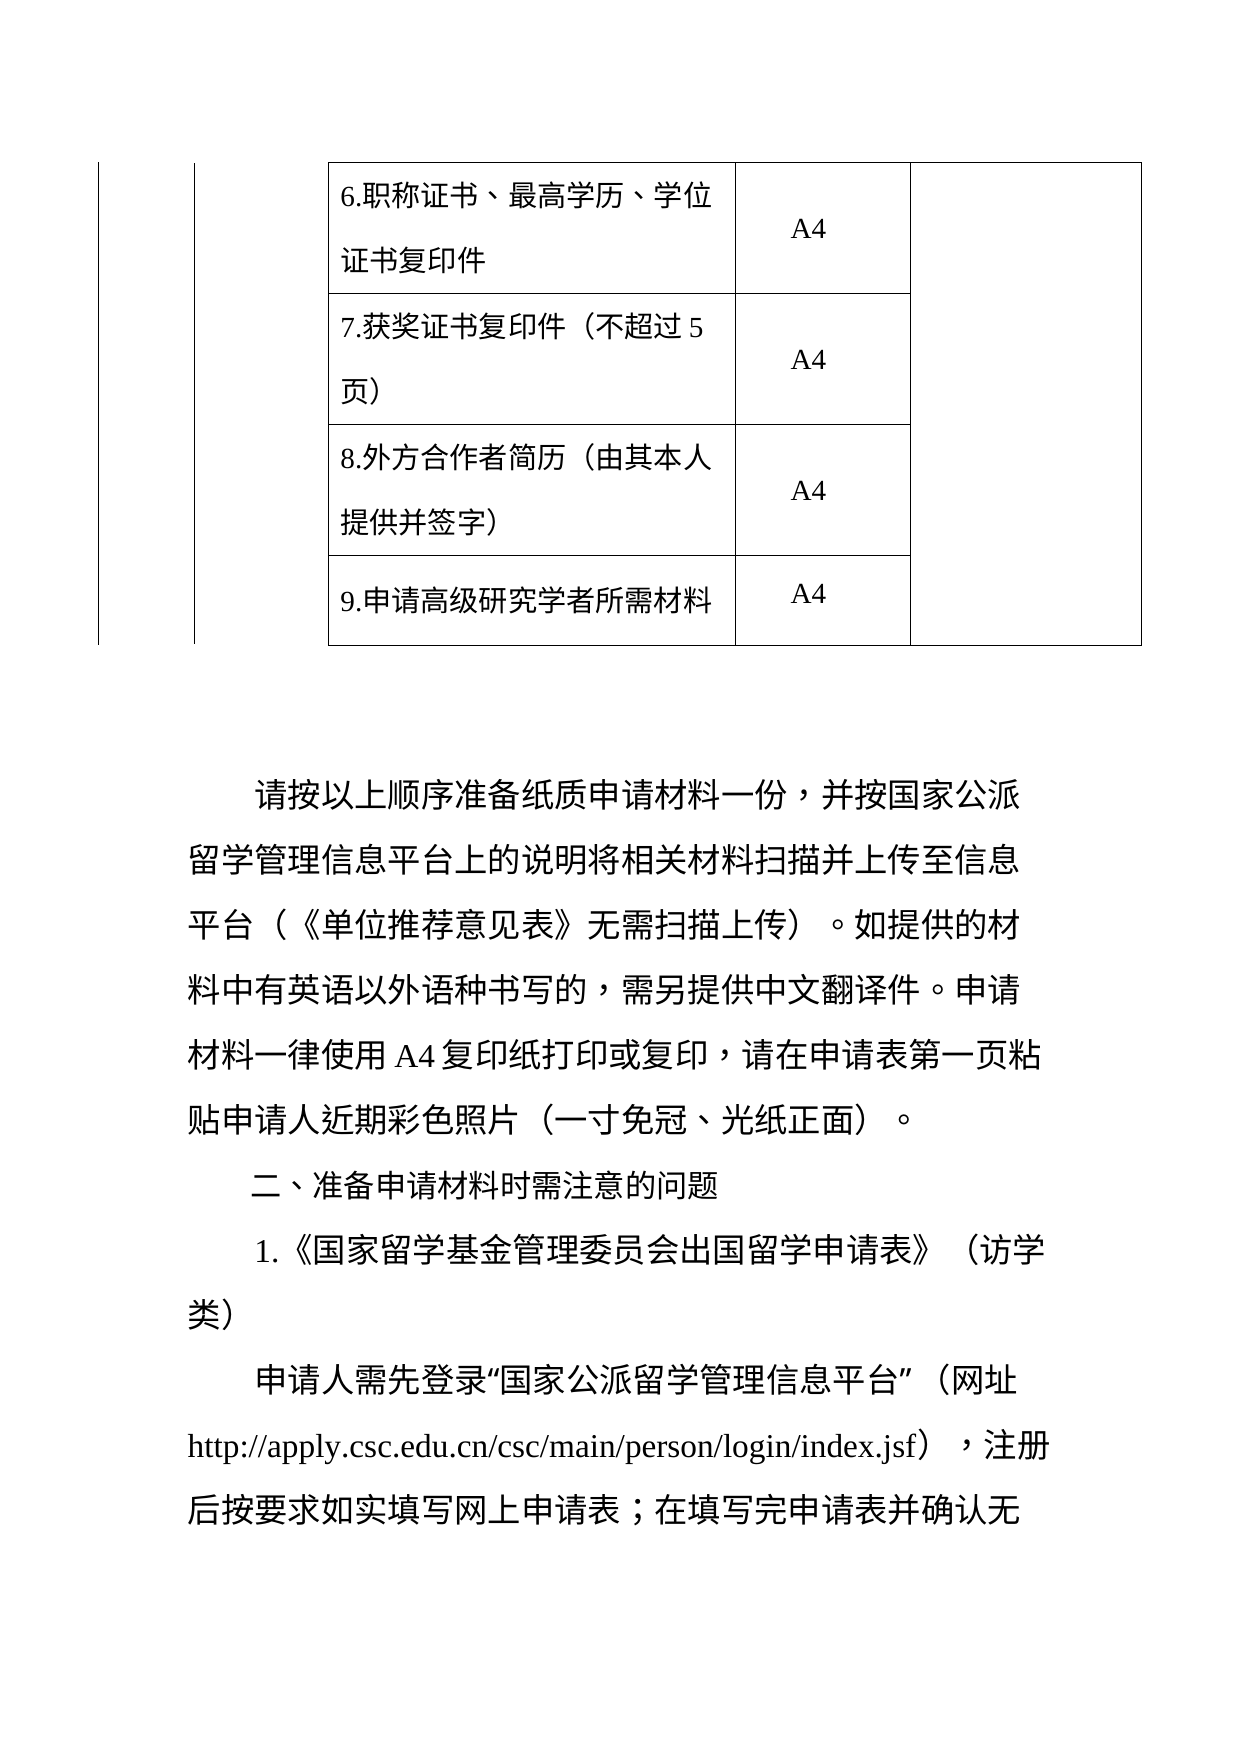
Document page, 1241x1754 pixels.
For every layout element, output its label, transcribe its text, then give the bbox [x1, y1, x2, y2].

table_cell 6.职称证书、最高学历、学位证书复印件 [329, 163, 735, 293]
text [187, 1347, 1053, 1542]
table_cell 7.获奖证书复印件（不超过5页） [329, 294, 735, 424]
table_cell A4 [736, 556, 910, 644]
table_cell A4 [736, 163, 910, 293]
table_cell 8.外方合作者简历（由其本人提供并签字） [329, 425, 735, 555]
text 1.《国家留学基金管理委员会出国留学申请表》（访学类） [187, 1217, 1053, 1347]
table_cell A4 [736, 425, 910, 555]
table_cell A4 [736, 294, 910, 424]
table_cell 9.申请高级研究学者所需材料 [329, 556, 735, 644]
text 二、准备申请材料时需注意的问题 [187, 1152, 1053, 1217]
text 请按以上顺序准备纸质申请材料一份，并按国家公派留学管理信息平台上的说明将相关材料扫描并上传至信息平台（《单位推荐意见表》无需扫描上传）。如提供的材料中有英语以外语种书写的，需另提供中文翻译件。申请材料一律使用A4复印纸打印或复印，请在申请表第一页粘贴申请人近期彩色照片（一寸免冠、光纸正面）。 [187, 762, 1053, 1152]
